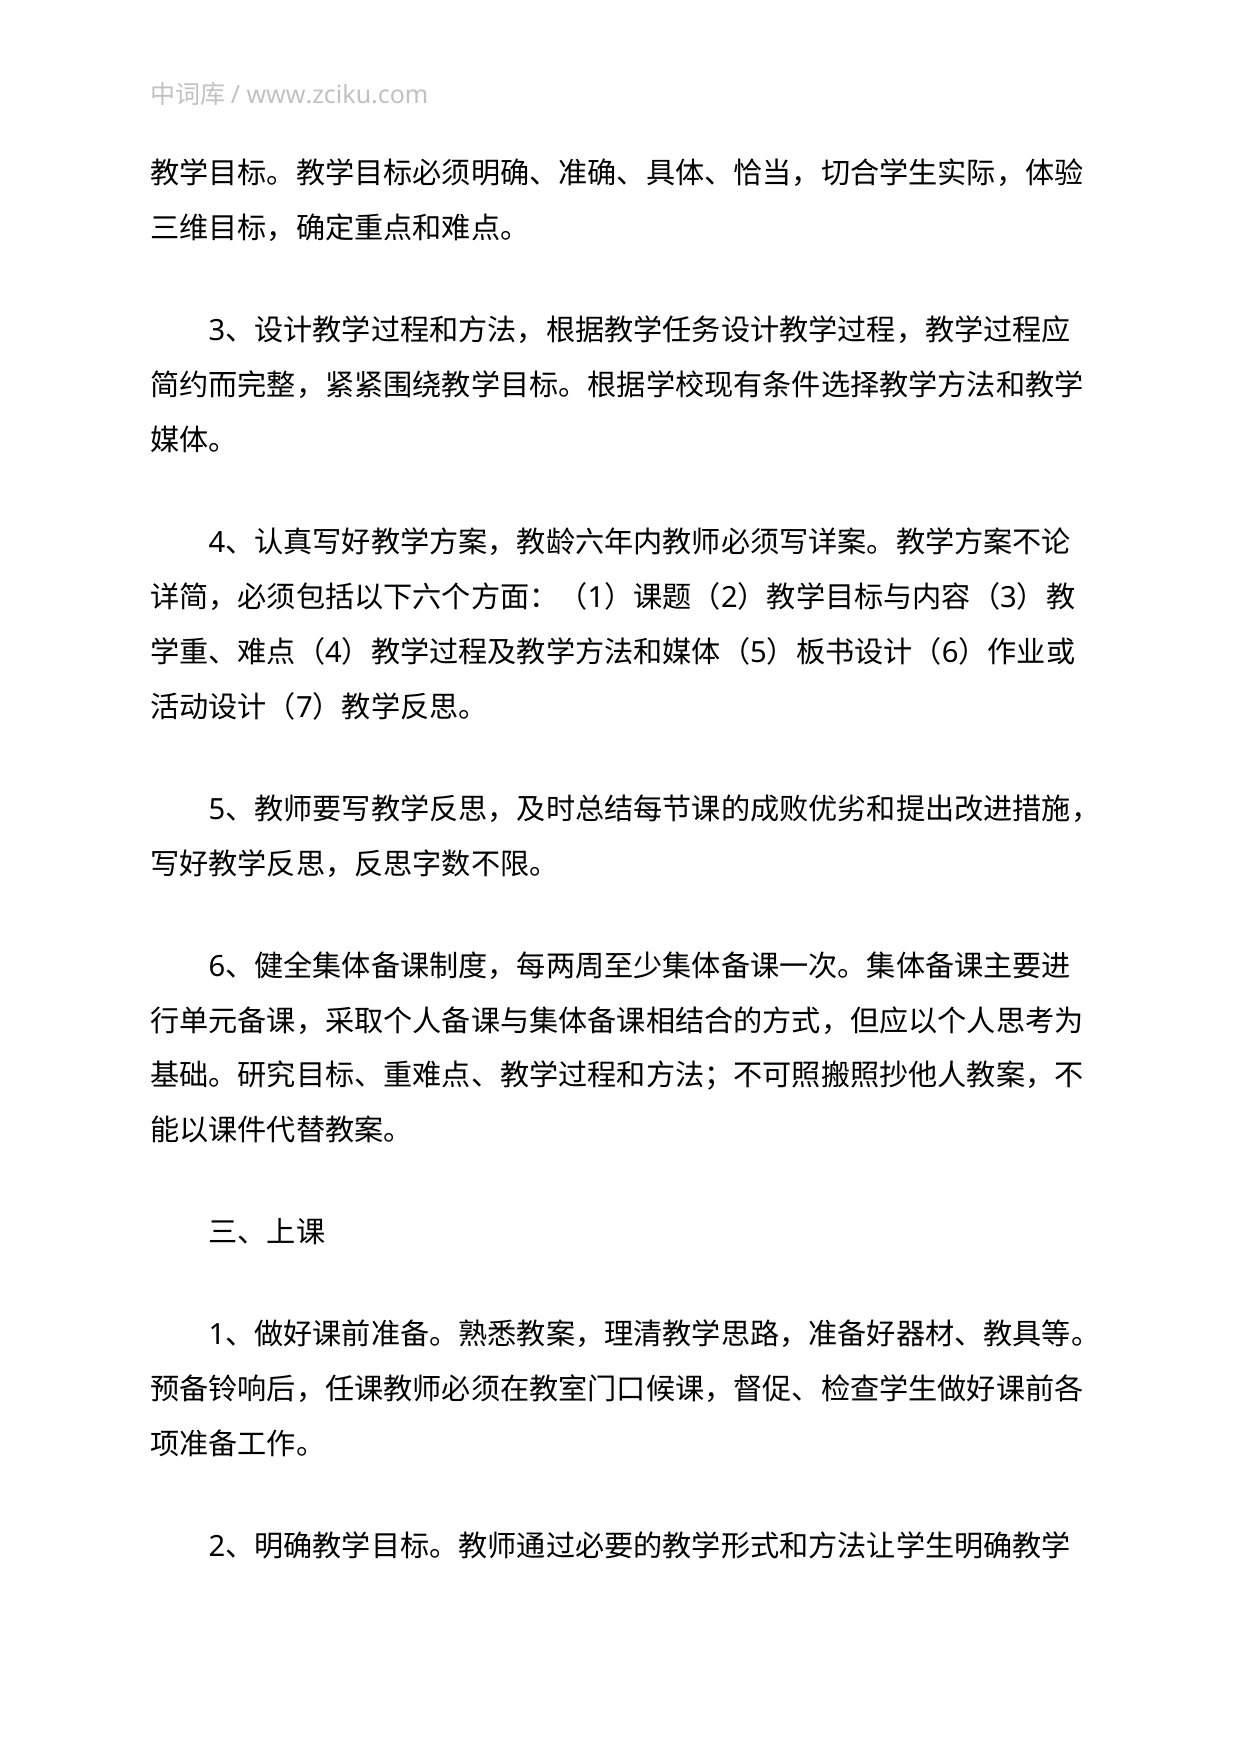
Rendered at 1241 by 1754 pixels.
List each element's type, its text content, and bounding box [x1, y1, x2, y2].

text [150, 1522, 1090, 1564]
text 1、做好课前准备。熟悉教案，理清教学思路，准备好器材、教具等。预备铃响后，任课教师必须在教室门口候课，督促、检查学生做好课前各项准备工作。 [150, 1310, 1090, 1463]
text 3、设计教学过程和方法，根据教学任务设计教学过程，教学过程应简约而完整，紧紧围绕教学目标。根据学校现有条件选择教学方法和教学媒体。 [150, 307, 1090, 459]
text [150, 150, 1090, 247]
text 6、健全集体备课制度，每两周至少集体备课一次。集体备课主要进行单元备课，采取个人备课与集体备课相结合的方式，但应以个人思考为基础。研究目标、重难点、教学过程和方法；不可照搬照抄他人教案，不能以课件代替教案。 [150, 942, 1090, 1149]
text 5、教师要写教学反思，及时总结每节课的成败优劣和提出改进措施，写好教学反思，反思字数不限。 [150, 785, 1090, 883]
text 三、上课 [150, 1209, 1090, 1251]
text 4、认真写好教学方案，教龄六年内教师必须写详案。教学方案不论详简，必须包括以下六个方面：（1）课题（2）教学目标与内容（3）教学重、难点（4）教学过程及教学方法和媒体（5）板书设计（6）作业或活动设计（7）教学反思。 [150, 518, 1090, 726]
